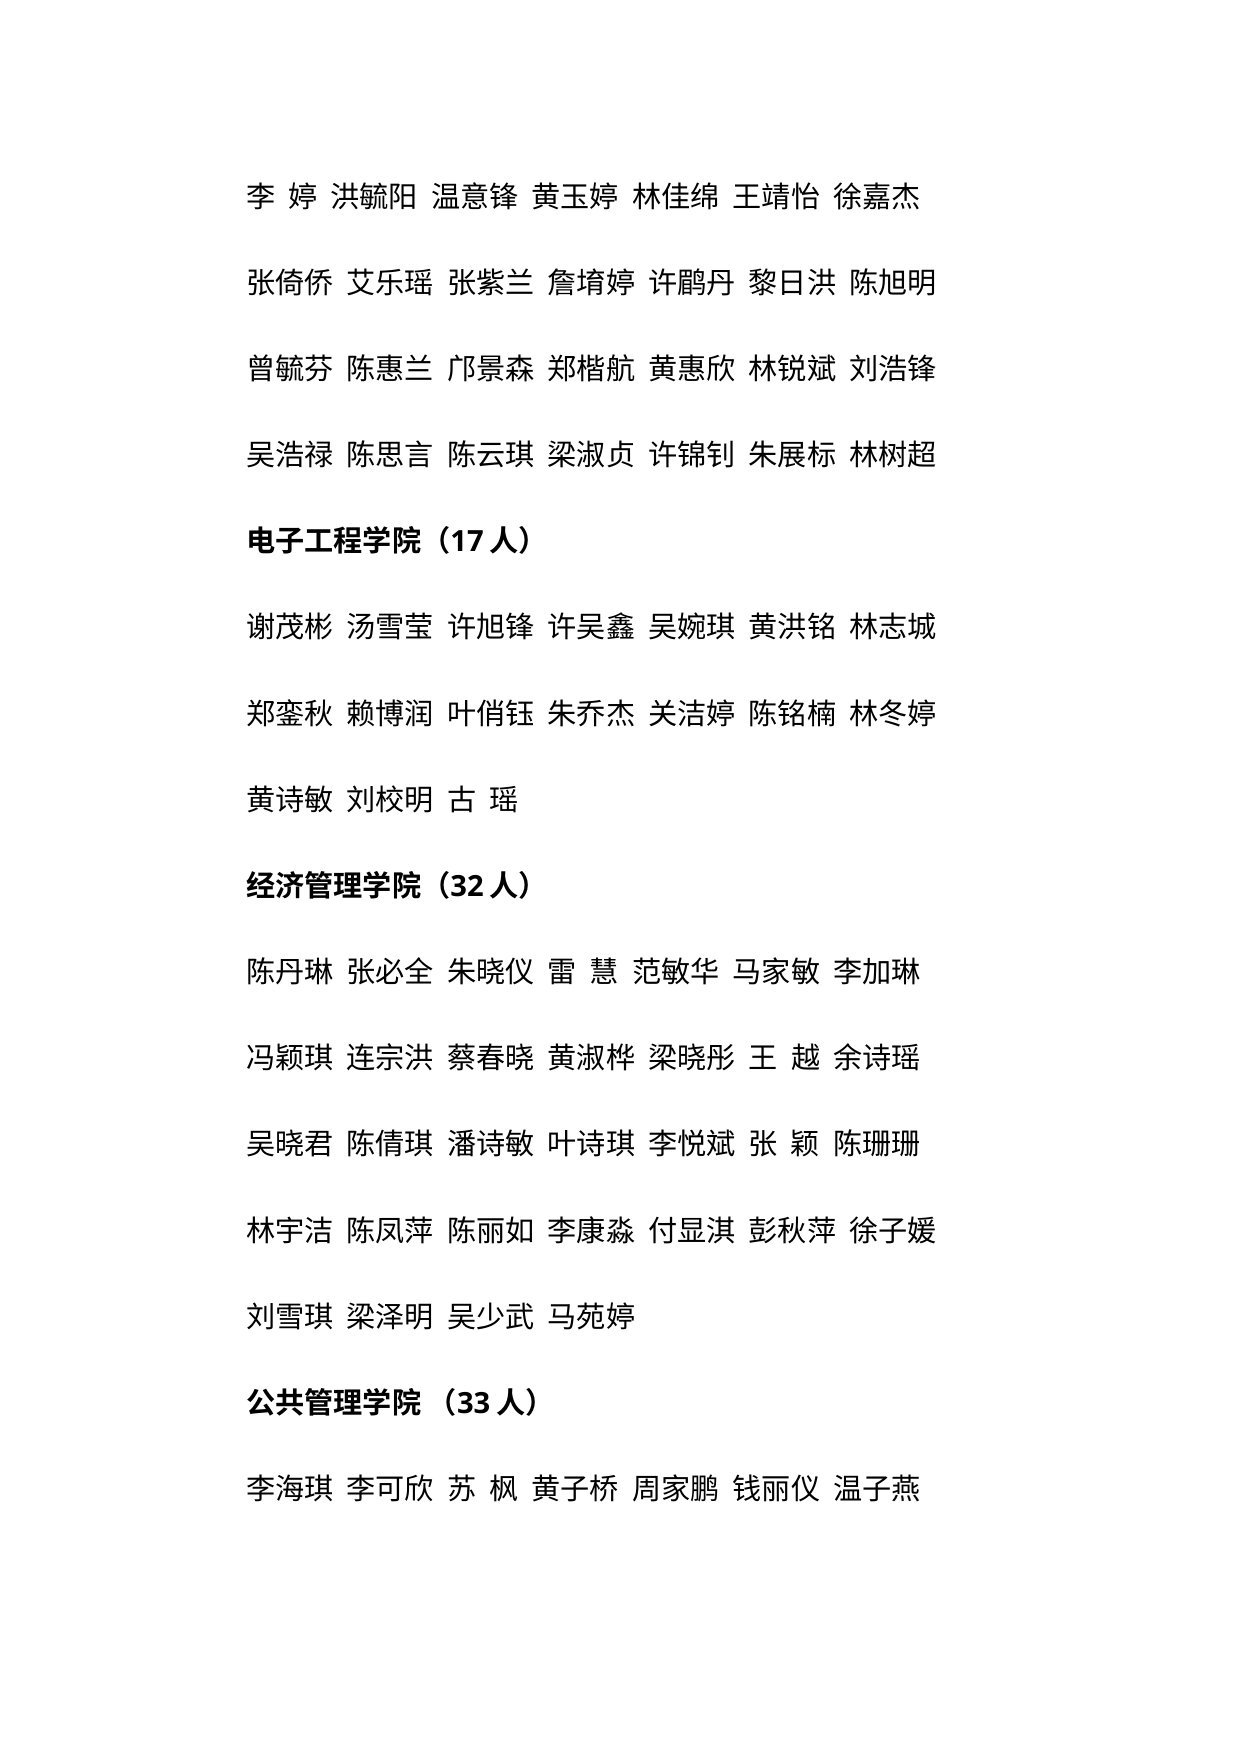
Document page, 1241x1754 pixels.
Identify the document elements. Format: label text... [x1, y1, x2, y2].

text 谢茂彬 汤雪莹 许旭锋 许吴鑫 吴婉琪 黄洪铭 林志城 [187, 593, 1053, 658]
text 李海琪 李可欣 苏 枫 黄子桥 周家鹏 钱丽仪 温子燕 [187, 1454, 1053, 1519]
text 陈丹琳 张必全 朱晓仪 雷 慧 范敏华 马家敏 李加琳 [187, 937, 1053, 1002]
text 林宇洁 陈凤萍 陈丽如 李康淼 付显淇 彭秋萍 徐子媛 [187, 1196, 1053, 1261]
text 冯颖琪 连宗洪 蔡春晓 黄淑桦 梁晓彤 王 越 余诗瑶 [187, 1023, 1053, 1088]
text 电子工程学院（17人） [187, 507, 1053, 572]
text 李 婷 洪毓阳 温意锋 黄玉婷 林佳绵 王靖怡 徐嘉杰 [187, 162, 1053, 227]
text 郑銮秋 赖博润 叶俏钰 朱乔杰 关洁婷 陈铭楠 林冬婷 [187, 679, 1053, 744]
text 公共管理学院 （33人） [187, 1368, 1053, 1433]
text 黄诗敏 刘校明 古 瑶 [187, 765, 1053, 830]
text 曾毓芬 陈惠兰 邝景森 郑楷航 黄惠欣 林锐斌 刘浩锋 [187, 334, 1053, 399]
text 刘雪琪 梁泽明 吴少武 马苑婷 [187, 1282, 1053, 1347]
text 张倚侨 艾乐瑶 张紫兰 詹堉婷 许鹛丹 黎日洪 陈旭明 [187, 248, 1053, 313]
text 经济管理学院（32人） [187, 851, 1053, 916]
text 吴浩禄 陈思言 陈云琪 梁淑贞 许锦钊 朱展标 林树超 [187, 420, 1053, 485]
text 吴晓君 陈倩琪 潘诗敏 叶诗琪 李悦斌 张 颖 陈珊珊 [187, 1109, 1053, 1174]
